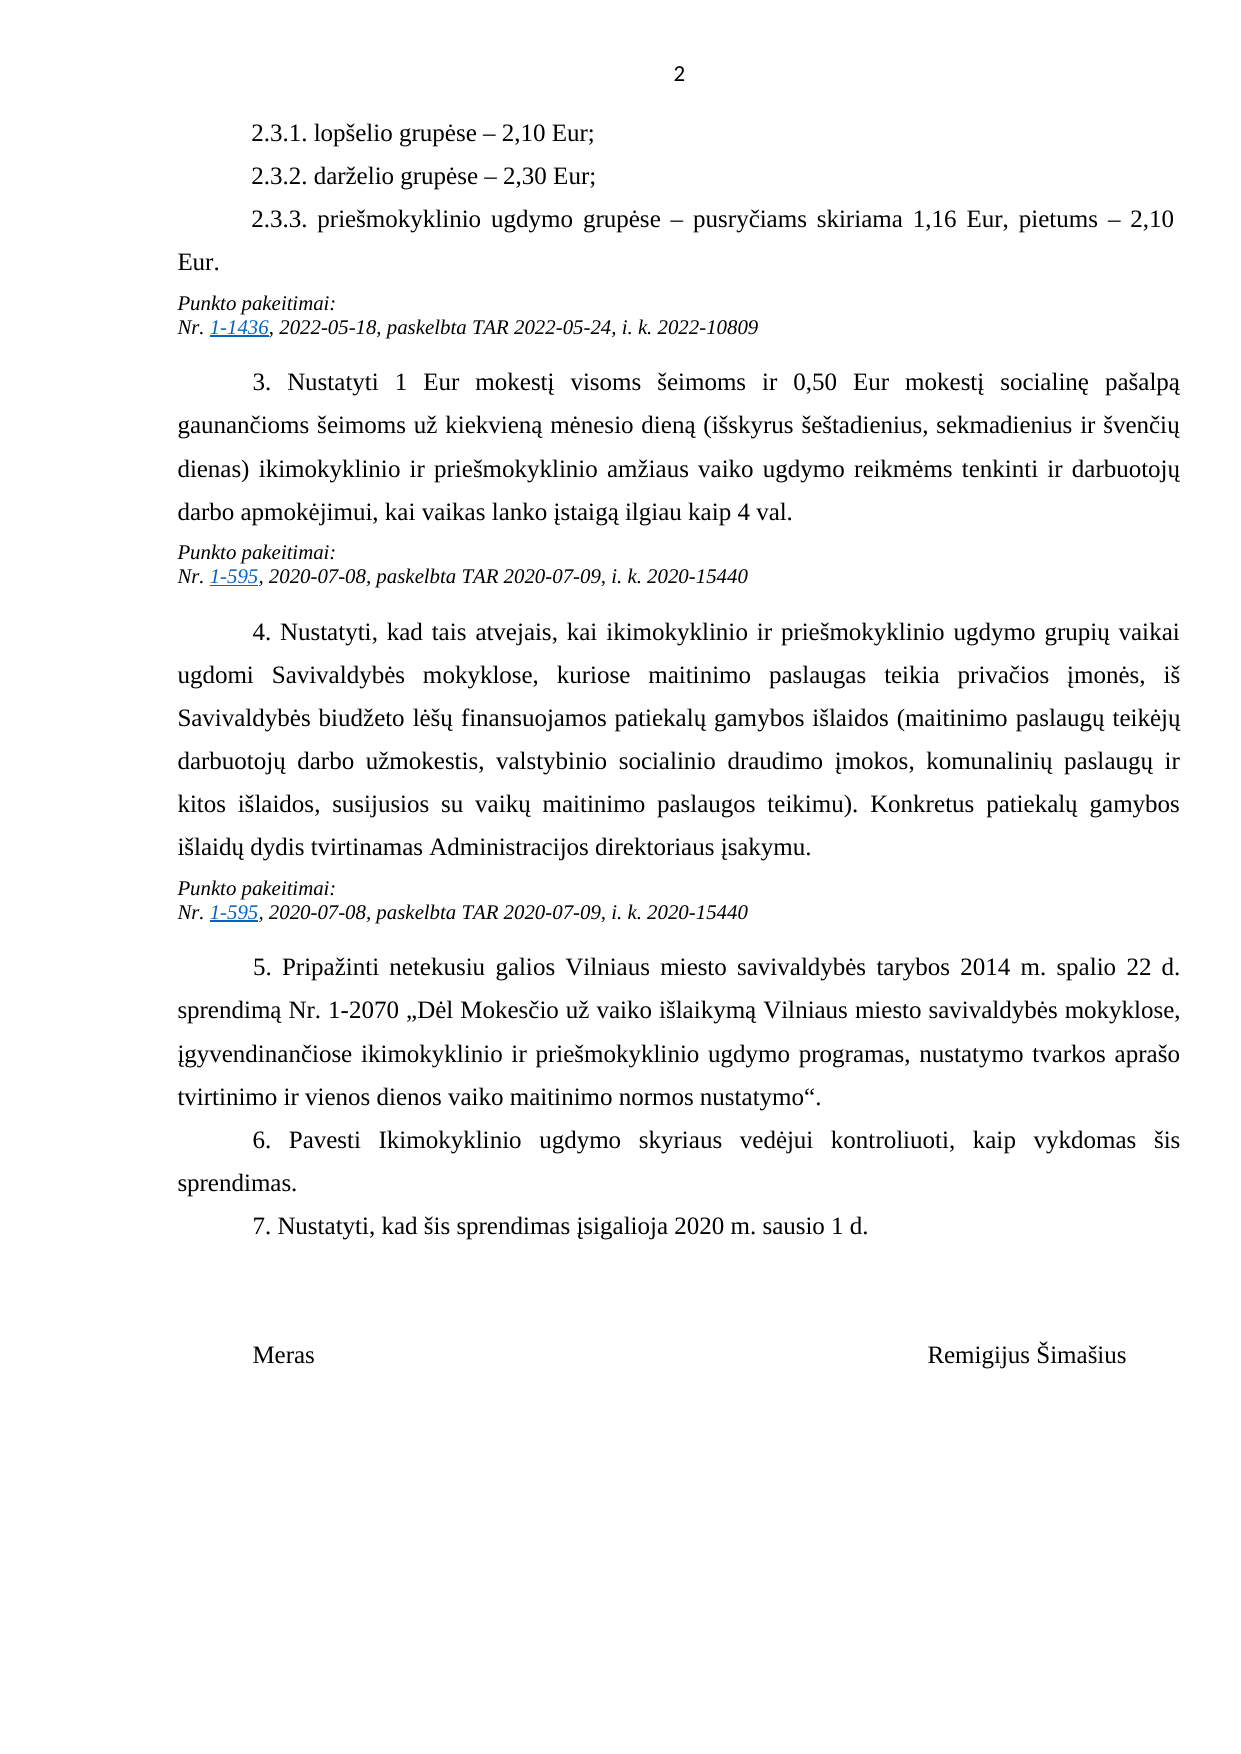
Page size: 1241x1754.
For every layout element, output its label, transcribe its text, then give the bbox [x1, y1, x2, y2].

text Nr. 1-595, 2020-07-08, paskelbta TAR 2020-07-09, i. k. 2020-15440 [177, 564, 1181, 588]
text 7. Nustatyti, kad šis sprendimas įsigalioja 2020 m. sausio 1 d. [177, 1211, 1181, 1240]
text Meras Remigijus Šimašius [177, 1341, 1181, 1369]
text 2.3.1. lopšelio grupėse – 2,10 Eur; [177, 118, 1181, 147]
text 4. Nustatyti, kad tais atvejais, kai ikimokyklinio ir priešmokyklinio ugdymo grupių vaikai ugdomi Savivaldybės mokyklose, kuriose maitinimo paslaugas teikia privačios įmonės, iš Savivaldybės biudžeto lėšų finansuojamos patiekalų gamybos išlaidos (maitinimo paslaugų teikėjų darbuotojų darbo užmokestis, valstybinio socialinio draudimo įmokos, komunalinių paslaugų ir kitos išlaidos, susijusios su vaikų maitinimo paslaugos teikimu). Konkretus patiekalų gamybos išlaidų dydis tvirtinamas Administracijos direktoriaus įsakymu. [177, 617, 1181, 861]
text 5. Pripažinti netekusiu galios Vilniaus miesto savivaldybės tarybos 2014 m. spalio 22 d. sprendimą Nr. 1-2070 „Dėl Mokesčio už vaiko išlaikymą Vilniaus miesto savivaldybės mokyklose, įgyvendinančiose ikimokyklinio ir priešmokyklinio ugdymo programas, nustatymo tvarkos aprašo tvirtinimo ir vienos dienos vaiko maitinimo normos nustatymo“. [177, 952, 1181, 1111]
text 2.3.3. priešmokyklinio ugdymo grupėse – pusryčiams skiriama 1,16 Eur, pietums – 2,10 Eur. [177, 204, 1181, 276]
text Nr. 1-1436, 2022-05-18, paskelbta TAR 2022-05-24, i. k. 2022-10809 [177, 315, 1181, 339]
text Punkto pakeitimai: [177, 876, 1181, 900]
text Nr. 1-595, 2020-07-08, paskelbta TAR 2020-07-09, i. k. 2020-15440 [177, 900, 1181, 924]
text 2.3.2. darželio grupėse – 2,30 Eur; [177, 161, 1181, 190]
text 3. Nustatyti 1 Eur mokestį visoms šeimoms ir 0,50 Eur mokestį socialinę pašalpą gaunančioms šeimoms už kiekvieną mėnesio dieną (išskyrus šeštadienius, sekmadienius ir švenčių dienas) ikimokyklinio ir priešmokyklinio amžiaus vaiko ugdymo reikmėms tenkinti ir darbuotojų darbo apmokėjimui, kai vaikas lanko įstaigą ilgiau kaip 4 val. [177, 367, 1181, 526]
text Punkto pakeitimai: [177, 291, 1181, 315]
text 6. Pavesti Ikimokyklinio ugdymo skyriaus vedėjui kontroliuoti, kaip vykdomas šis sprendimas. [177, 1125, 1181, 1197]
text Punkto pakeitimai: [177, 540, 1181, 564]
